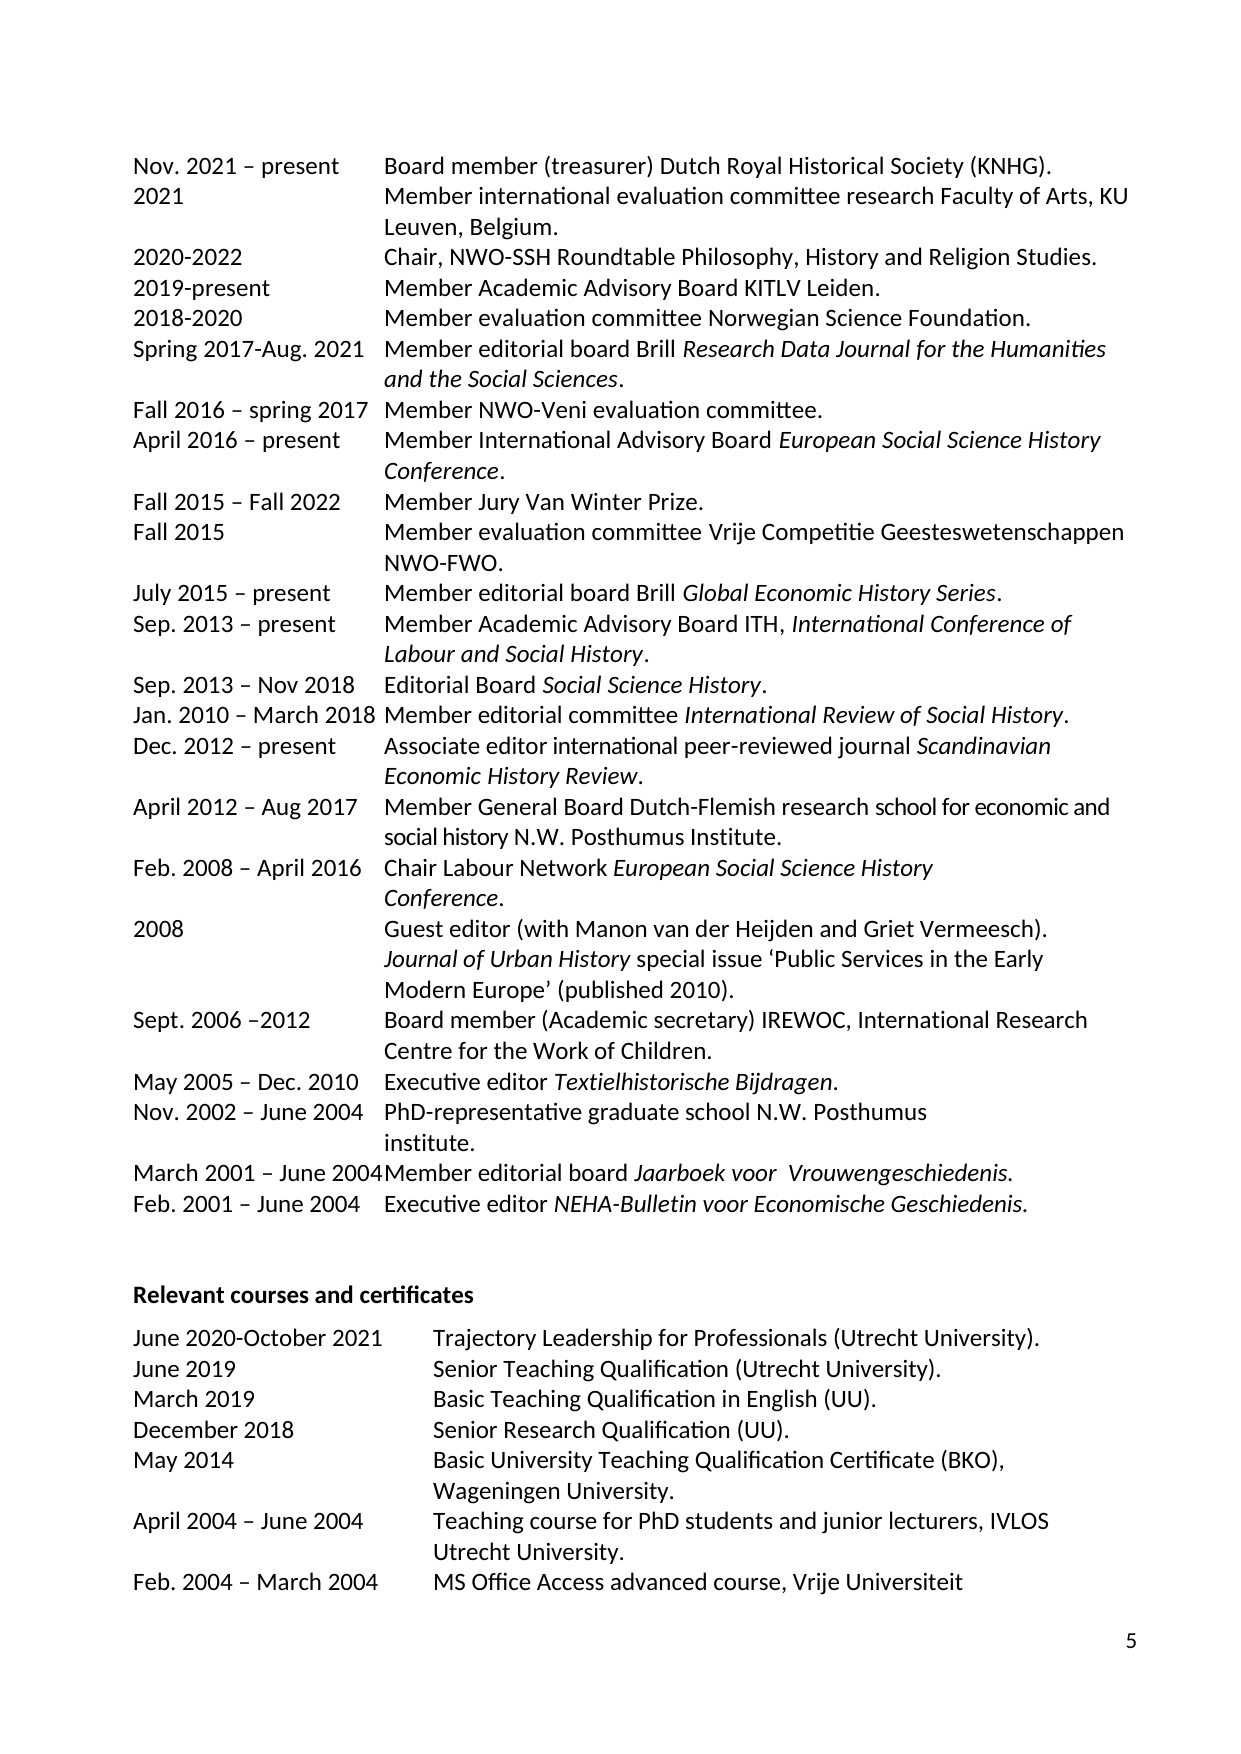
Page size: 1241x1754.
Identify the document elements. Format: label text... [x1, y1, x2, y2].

text April 2016 – present Member International Advisory Board European Social Science History Conference. [133, 425, 1139, 486]
text Dec. 2012 – present Associate editor international peer-reviewed journal Scandinavian Economic History Review. [133, 730, 1139, 791]
text Fall 2015 Member evaluation committee Vrije Competitie Geesteswetenschappen NWO-FWO. [133, 516, 1139, 577]
text Feb. 2004 – March 2004 MS Office Access advanced course, Vrije Universiteit [133, 1566, 1137, 1597]
text 2020-2022 Chair, NWO-SSH Roundtable Philosophy, History and Religion Studies. [133, 242, 1139, 272]
text Spring 2017-Aug. 2021 Member editorial board Brill Research Data Journal for the Humanities and the Social Sciences. [133, 333, 1139, 394]
text Utrecht University. [133, 1536, 1137, 1566]
text March 2001 – June 2004 Member editorial board Jaarboek voor Vrouwengeschiedenis. [133, 1157, 1137, 1188]
text May 2005 – Dec. 2010 Executive editor Textielhistorische Bijdragen. [133, 1066, 1139, 1096]
text March 2019 Basic Teaching Qualification in English (UU). [133, 1383, 1137, 1414]
text 2019-present Member Academic Advisory Board KITLV Leiden. [133, 272, 1139, 303]
text Nov. 2002 – June 2004 PhD-representative graduate school N.W. Posthumus institute. [133, 1096, 1005, 1157]
text 2021 Member international evaluation committee research Faculty of Arts, KU Leuven, Belgium. [133, 181, 1139, 242]
text Nov. 2021 – present Board member (treasurer) Dutch Royal Historical Society (KNHG). [133, 150, 1139, 181]
text Jan. 2010 – March 2018 Member editorial committee International Review of Social History. [133, 699, 1139, 730]
text Conference. [133, 882, 1139, 913]
text Feb. 2008 – April 2016 Chair Labour Network European Social Science History [133, 852, 1139, 882]
text Relevant courses and certificates [133, 1279, 1137, 1310]
text May 2014 Basic University Teaching Qualification Certificate (BKO), Wageningen University. [133, 1444, 1137, 1505]
text April 2012 – Aug 2017 Member General Board Dutch-Flemish research school for economic and social history N.W. Posthumus Institute. [133, 791, 1139, 852]
text April 2004 – June 2004 Teaching course for PhD students and junior lecturers, IVLOS [133, 1505, 1137, 1536]
text 2008 Guest editor (with Manon van der Heijden and Griet Vermeesch). Journal of Urban History special issue ‘Public Services in the Early Modern Europe’ (published 2010). [133, 913, 1139, 1004]
text Fall 2016 – spring 2017 Member NWO-Veni evaluation committee. [133, 394, 1139, 425]
text Fall 2015 – Fall 2022 Member Jury Van Winter Prize. [133, 486, 1139, 516]
text Sep. 2013 – present Member Academic Advisory Board ITH, International Conference of Labour and Social History. [133, 608, 1139, 669]
text June 2019 Senior Teaching Qualification (Utrecht University). [133, 1353, 1137, 1383]
text Sept. 2006 –2012 Board member (Academic secretary) IREWOC, International Research Centre for the Work of Children. [133, 1004, 1139, 1066]
text June 2020-October 2021 Trajectory Leadership for Professionals (Utrecht University). [133, 1322, 1137, 1353]
text 2018-2020 Member evaluation committee Norwegian Science Foundation. [133, 303, 1139, 333]
text July 2015 – present Member editorial board Brill Global Economic History Series. [133, 577, 1139, 608]
text December 2018 Senior Research Qualification (UU). [133, 1414, 1137, 1444]
text Feb. 2001 – June 2004 Executive editor NEHA-Bulletin voor Economische Geschiedenis. [133, 1188, 1137, 1218]
text Sep. 2013 – Nov 2018 Editorial Board Social Science History. [133, 669, 1139, 699]
